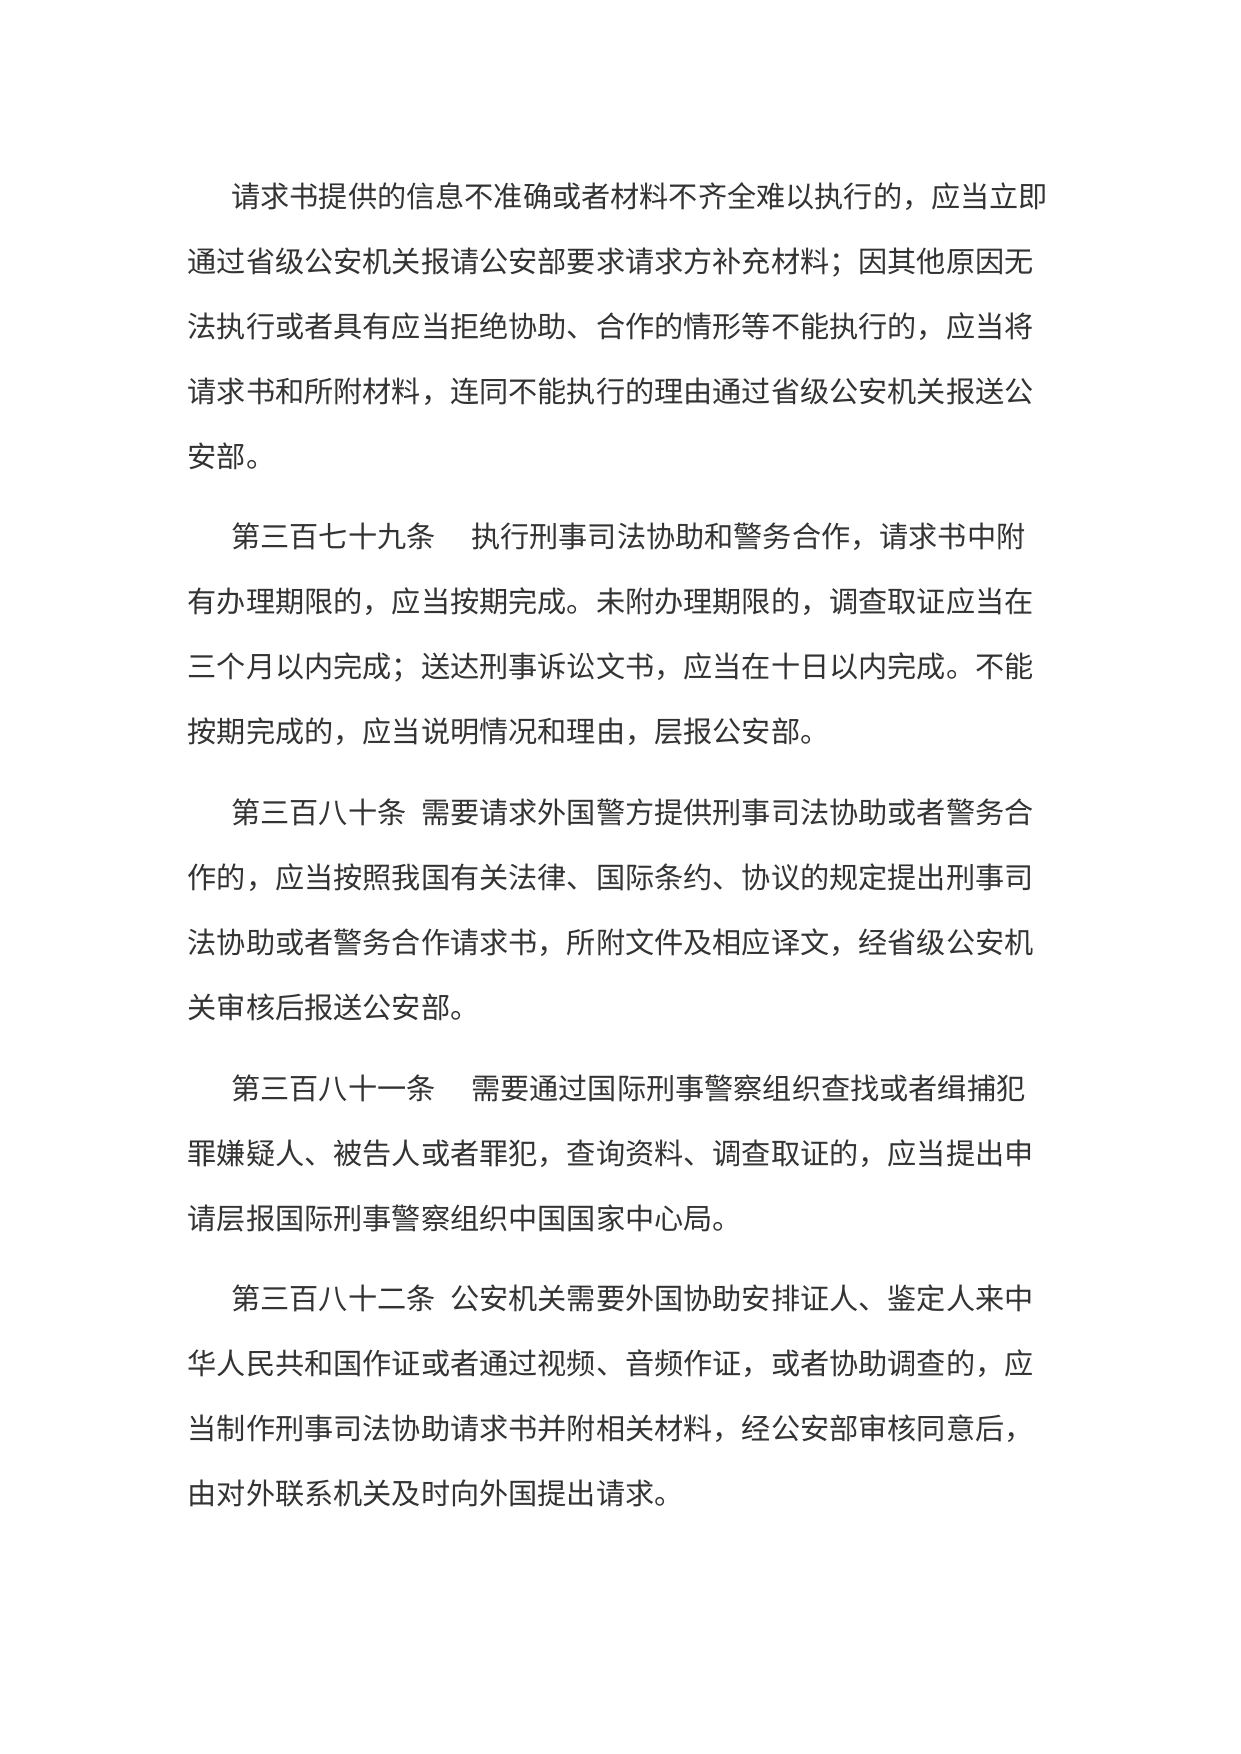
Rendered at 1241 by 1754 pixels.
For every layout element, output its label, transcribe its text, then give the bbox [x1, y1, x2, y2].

text 第三百八十条 需要请求外国警方提供刑事司法协助或者警务合作的，应当按照我国有关法律、国际条约、协议的规定提出刑事司法协助或者警务合作请求书，所附文件及相应译文，经省级公安机关审核后报送公安部。 [187, 778, 1053, 1038]
text 第三百七十九条 执行刑事司法协助和警务合作，请求书中附有办理期限的，应当按期完成。未附办理期限的，调查取证应当在三个月以内完成；送达刑事诉讼文书，应当在十日以内完成。不能按期完成的，应当说明情况和理由，层报公安部。 [187, 503, 1053, 763]
text 请求书提供的信息不准确或者材料不齐全难以执行的，应当立即通过省级公安机关报请公安部要求请求方补充材料；因其他原因无法执行或者具有应当拒绝协助、合作的情形等不能执行的，应当将请求书和所附材料，连同不能执行的理由通过省级公安机关报送公安部。 [187, 162, 1053, 487]
text 第三百八十二条 公安机关需要外国协助安排证人、鉴定人来中华人民共和国作证或者通过视频、音频作证，或者协助调查的，应当制作刑事司法协助请求书并附相关材料，经公安部审核同意后，由对外联系机关及时向外国提出请求。 [187, 1264, 1053, 1524]
text 第三百八十一条 需要通过国际刑事警察组织查找或者缉捕犯罪嫌疑人、被告人或者罪犯，查询资料、调查取证的，应当提出申请层报国际刑事警察组织中国国家中心局。 [187, 1054, 1053, 1249]
